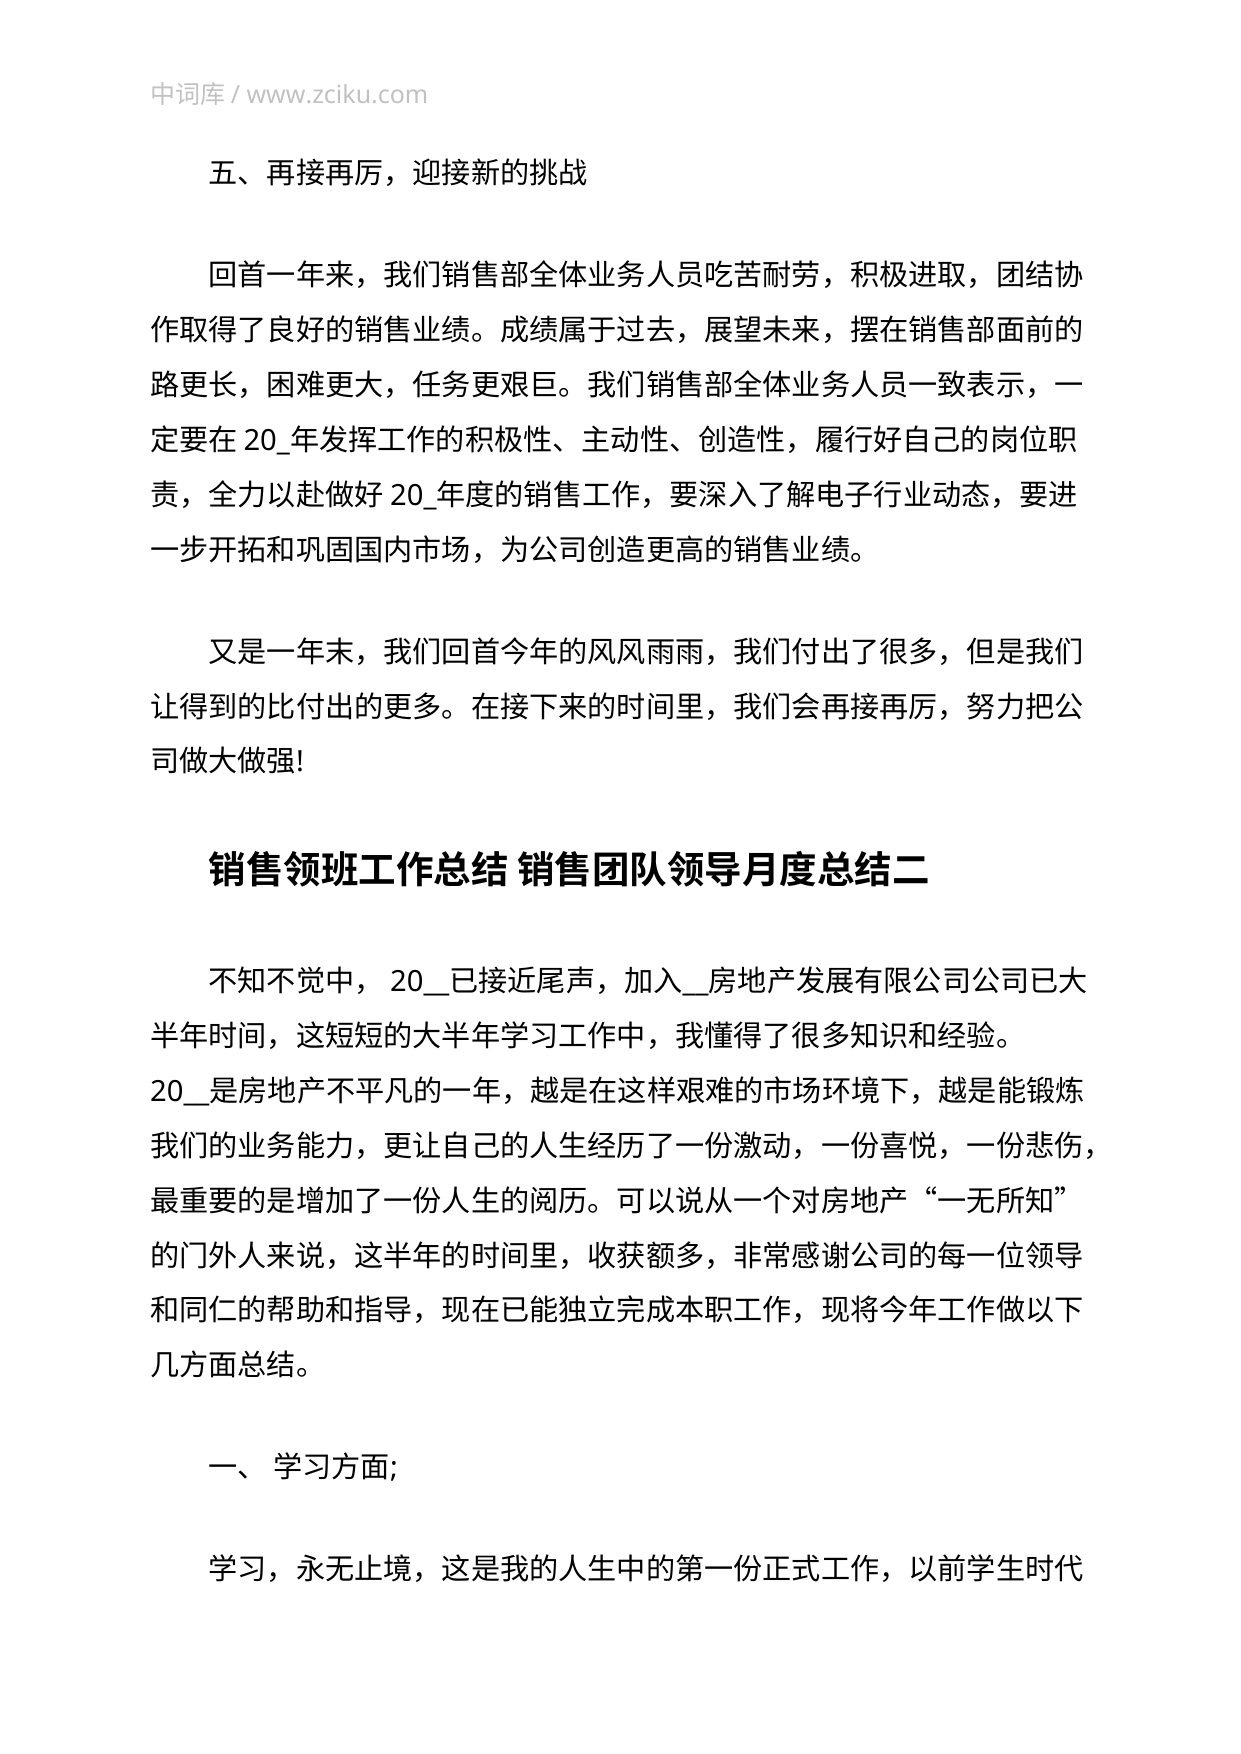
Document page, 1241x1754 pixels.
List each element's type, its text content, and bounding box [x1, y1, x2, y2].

text 五、再接再厉，迎接新的挑战 [150, 150, 1090, 192]
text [150, 1546, 1090, 1588]
text 一、 学习方面; [150, 1444, 1090, 1486]
text 销售领班工作总结 销售团队领导月度总结二 [150, 840, 1090, 894]
text 不知不觉中， 20__已接近尾声，加入__房地产发展有限公司公司已大半年时间，这短短的大半年学习工作中，我懂得了很多知识和经验。 20__是房地产不平凡的一年，越是在这样艰难的市场环境下，越是能锻炼我们的业务能力，更让自己的人生经历了一份激动，一份喜悦，一份悲伤，最重要的是增加了一份人生的阅历。可以说从一个对房地产“一无所知”的门外人来说，这半年的时间里，收获额多，非常感谢公司的每一位领导和同仁的帮助和指导，现在已能独立完成本职工作，现将今年工作做以下几方面总结。 [150, 957, 1090, 1384]
text 又是一年末，我们回首今年的风风雨雨，我们付出了很多，但是我们让得到的比付出的更多。在接下来的时间里，我们会再接再厉，努力把公司做大做强! [150, 628, 1090, 780]
text 回首一年来，我们销售部全体业务人员吃苦耐劳，积极进取，团结协作取得了良好的销售业绩。成绩属于过去，展望未来，摆在销售部面前的路更长，困难更大，任务更艰巨。我们销售部全体业务人员一致表示，一定要在20_年发挥工作的积极性、主动性、创造性，履行好自己的岗位职责，全力以赴做好 20_年度的销售工作，要深入了解电子行业动态，要进一步开拓和巩固国内市场，为公司创造更高的销售业绩。 [150, 252, 1090, 569]
